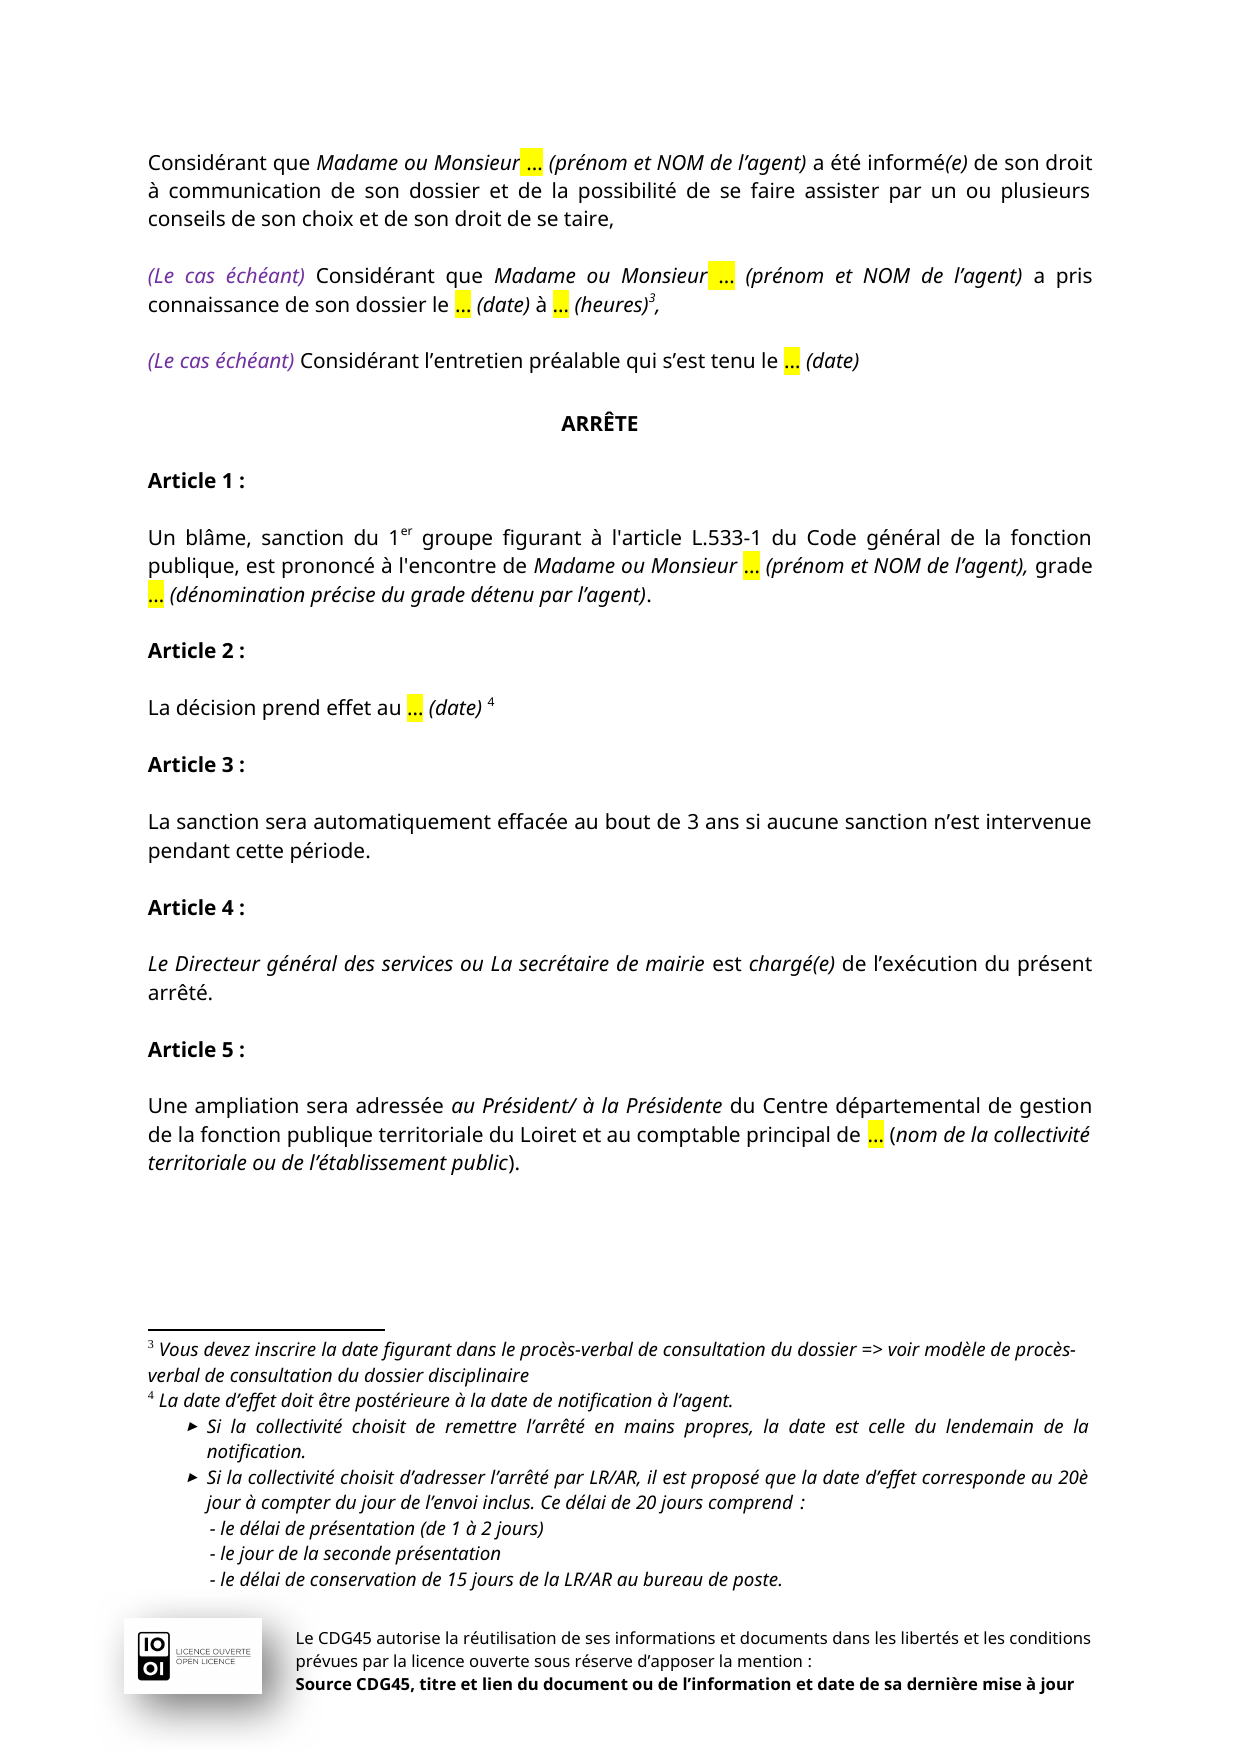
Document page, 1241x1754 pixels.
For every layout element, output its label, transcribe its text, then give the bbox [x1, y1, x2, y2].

text (Le cas échéant) Considérant l’entretien préalable qui s’est tenu le … (date) [148, 347, 784, 375]
text La sanction sera automatiquement effacée au bout de 3 ans si aucune sanction n’est intervenue pendant cette période. [148, 807, 1093, 864]
text Article 1 : [148, 466, 1093, 494]
text Une ampliation sera adressée au Président/ à la Présidente du Centre départemental de gestion de la fonction publique territoriale du Loiret et au comptable principal de … (nom de la collectivité territoriale ou de l’établissement public). [148, 1092, 1093, 1177]
text (Le cas échéant) Considérant que Madame ou Monsieur … (prénom et NOM de l’agent) a pris connaissance de son dossier le … (date) à … (heures), [148, 261, 1093, 318]
text ARRÊTE [148, 409, 1093, 438]
text (Le cas échéant) Considérant l’entretien préalable qui s’est tenu le … (date) [800, 347, 1093, 375]
picture [124, 1618, 262, 1694]
text Le Directeur général des services ou La secrétaire de mairie est chargé(e) de l’exécution du présent arrêté. [148, 949, 1093, 1006]
text Article 4 : [148, 893, 1093, 921]
text Article 5 : [148, 1035, 1093, 1063]
text La décision prend effet au … (date) [148, 693, 1093, 722]
text Un blâme, sanction du 1er groupe figurant à l'article L.533-1 du Code général de la fonction publique, est prononcé à l'encontre de Madame ou Monsieur … (prénom et NOM de l’agent), grade … (dénomination précise du grade détenu par l’agent). [148, 523, 1093, 608]
text Considérant que Madame ou Monsieur … (prénom et NOM de l’agent) a été informé(e) de son droit à communication de son dossier et de la possibilité de se faire assister par un ou plusieurs conseils de son choix et de son droit de se taire, [148, 148, 1093, 233]
text Article 3 : [148, 750, 1093, 779]
text Article 2 : [148, 637, 1093, 665]
